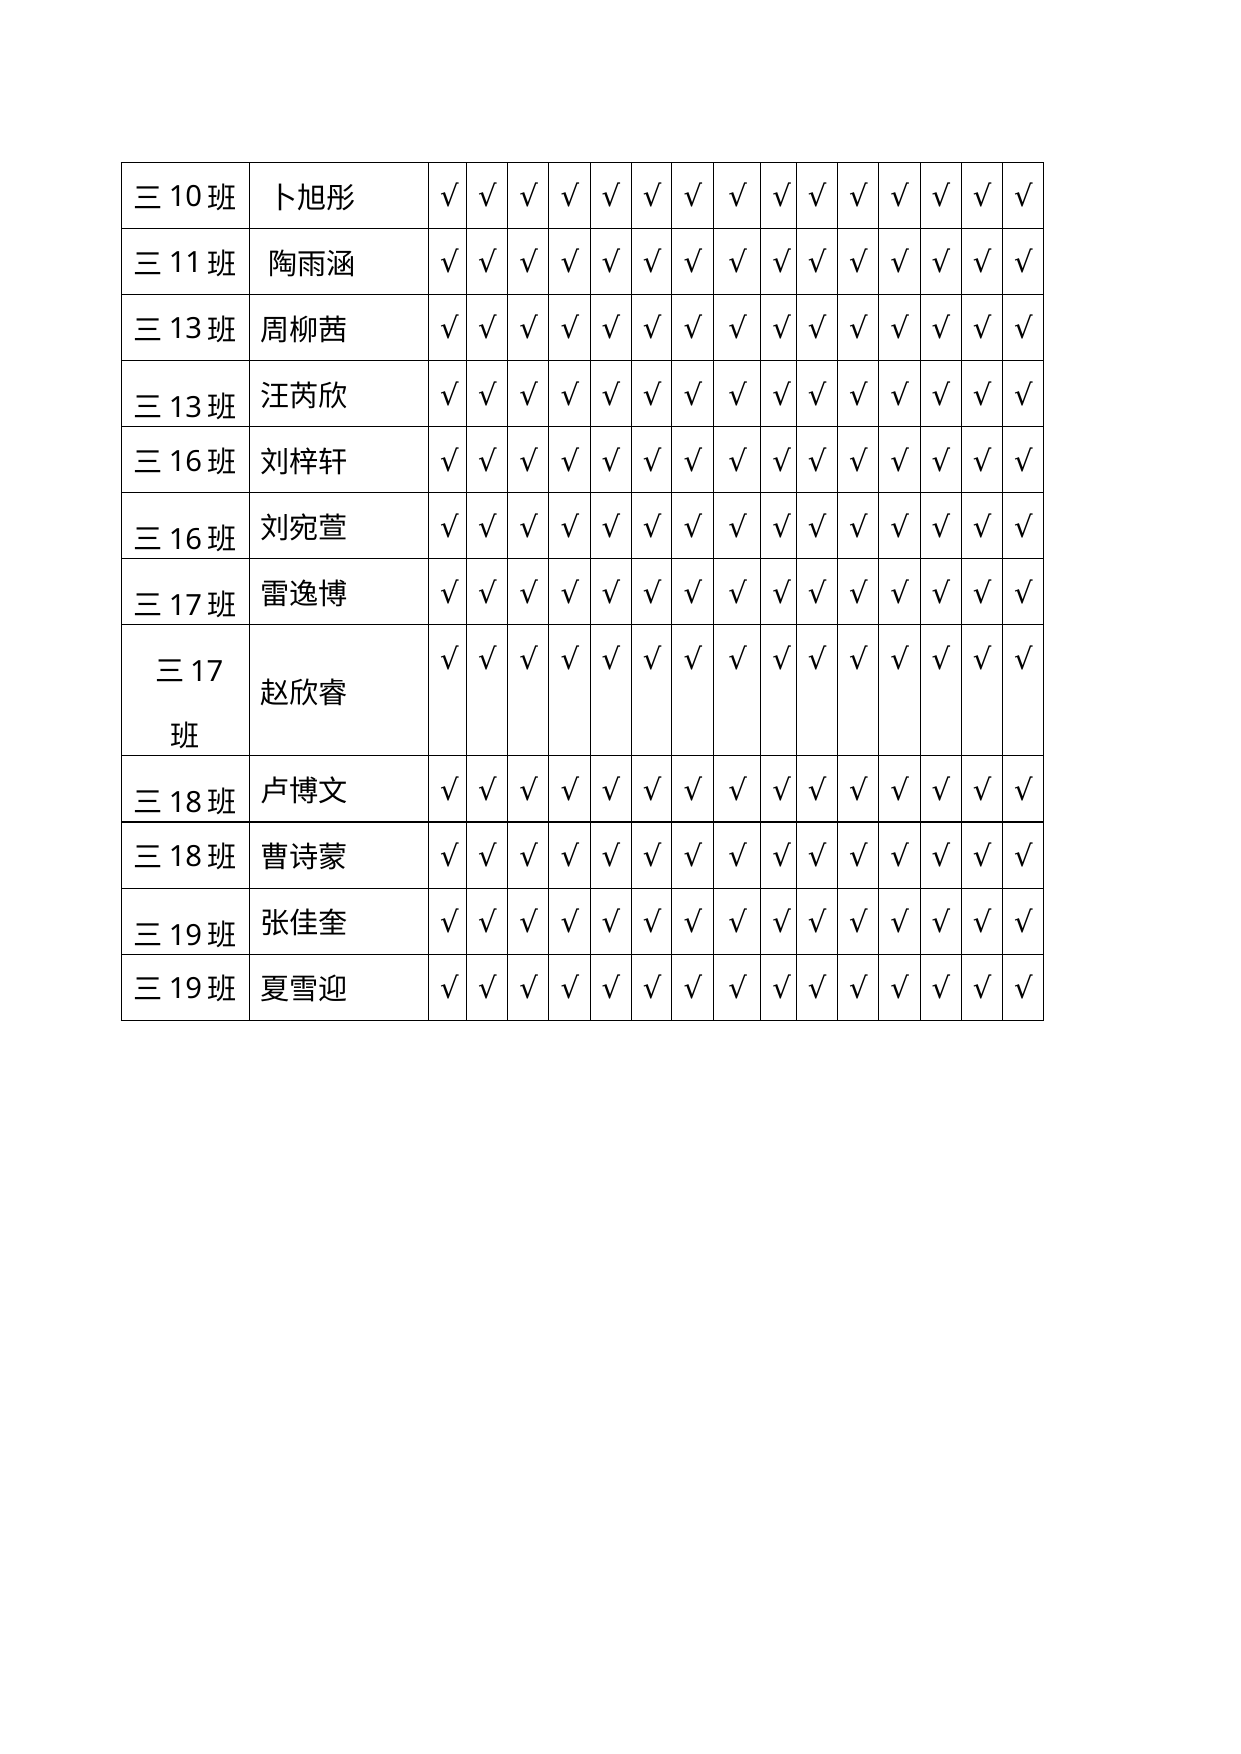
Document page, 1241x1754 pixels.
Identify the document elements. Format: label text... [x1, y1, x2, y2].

table_cell 赵欣睿 [250, 625, 428, 755]
table_cell 雷逸博 [250, 559, 428, 624]
table_cell √ [632, 756, 671, 821]
table_cell √ [797, 955, 837, 1019]
table_cell √ [797, 163, 837, 228]
table_cell √ [591, 823, 631, 887]
table_cell √ [714, 889, 760, 953]
table_cell √ [467, 625, 507, 755]
table_cell 三13班 [122, 361, 249, 426]
table_cell √ [797, 361, 837, 426]
table_cell √ [714, 955, 760, 1019]
table_cell √ [429, 625, 466, 755]
table_cell 卢博文 [250, 756, 428, 821]
table_cell √ [879, 295, 920, 360]
table_cell √ [761, 756, 796, 821]
table_cell √ [467, 229, 507, 294]
table_cell √ [838, 427, 878, 492]
table_cell √ [429, 493, 466, 558]
table_cell √ [591, 229, 631, 294]
table_cell √ [632, 625, 671, 755]
table_cell √ [838, 889, 878, 953]
table_cell √ [549, 229, 590, 294]
table_cell √ [429, 955, 466, 1019]
table_cell √ [549, 361, 590, 426]
table_cell √ [672, 823, 713, 887]
table_cell √ [921, 823, 961, 887]
table_cell √ [962, 625, 1002, 755]
table_cell √ [632, 361, 671, 426]
table_cell √ [879, 955, 920, 1019]
table_cell √ [591, 163, 631, 228]
table_cell √ [962, 427, 1002, 492]
table_cell √ [632, 559, 671, 624]
table_cell √ [429, 889, 466, 953]
table_cell √ [1003, 823, 1043, 887]
table_cell √ [591, 756, 631, 821]
table_cell √ [591, 361, 631, 426]
table_cell 夏雪迎 [250, 955, 428, 1019]
table_cell √ [429, 163, 466, 228]
table_cell √ [549, 493, 590, 558]
table_cell √ [672, 427, 713, 492]
table_cell √ [838, 493, 878, 558]
table_cell √ [797, 559, 837, 624]
table_cell √ [879, 361, 920, 426]
table_cell √ [467, 493, 507, 558]
table_cell √ [429, 361, 466, 426]
table_cell √ [549, 295, 590, 360]
table_cell √ [879, 823, 920, 887]
table_cell √ [797, 493, 837, 558]
table_cell √ [921, 625, 961, 755]
table_cell √ [632, 229, 671, 294]
table_cell √ [429, 229, 466, 294]
table_cell √ [508, 955, 548, 1019]
table_cell √ [591, 427, 631, 492]
table_cell √ [508, 823, 548, 887]
table_cell √ [761, 889, 796, 953]
table_cell √ [714, 427, 760, 492]
table_cell 三11班 [122, 229, 249, 294]
table_cell √ [962, 361, 1002, 426]
table_cell √ [591, 889, 631, 953]
table_cell 三19班 [122, 955, 249, 1019]
table_cell √ [632, 823, 671, 887]
table_cell 周柳茜 [250, 295, 428, 360]
table_cell √ [467, 756, 507, 821]
table_cell √ [672, 756, 713, 821]
table_cell √ [761, 559, 796, 624]
table_cell √ [467, 163, 507, 228]
table_cell √ [632, 889, 671, 953]
table_cell √ [879, 625, 920, 755]
table_cell √ [797, 823, 837, 887]
table_cell √ [467, 955, 507, 1019]
table_cell √ [921, 361, 961, 426]
table_cell 汪芮欣 [250, 361, 428, 426]
table_cell 三13班 [122, 295, 249, 360]
table_cell √ [591, 493, 631, 558]
table_cell √ [921, 559, 961, 624]
table_cell √ [429, 823, 466, 887]
table_cell √ [921, 889, 961, 953]
table_cell 三18班 [122, 756, 249, 821]
table_cell 三17班 [122, 625, 249, 755]
table_cell √ [714, 756, 760, 821]
table_cell √ [962, 493, 1002, 558]
table_cell √ [838, 361, 878, 426]
table_cell √ [1003, 955, 1043, 1019]
table_cell √ [591, 625, 631, 755]
table_cell √ [838, 295, 878, 360]
table_cell √ [879, 889, 920, 953]
table_cell √ [921, 756, 961, 821]
table_cell 刘宛萱 [250, 493, 428, 558]
table_cell √ [591, 559, 631, 624]
table_cell √ [467, 559, 507, 624]
table_cell √ [467, 427, 507, 492]
table_cell √ [672, 163, 713, 228]
table_cell √ [672, 559, 713, 624]
table_cell √ [921, 493, 961, 558]
table_cell √ [962, 559, 1002, 624]
table_cell √ [672, 493, 713, 558]
table_cell 三16班 [122, 427, 249, 492]
table_cell √ [797, 295, 837, 360]
table_cell √ [591, 295, 631, 360]
table_cell √ [962, 229, 1002, 294]
table_cell √ [761, 163, 796, 228]
table_cell √ [549, 955, 590, 1019]
table_cell √ [1003, 427, 1043, 492]
table_cell √ [632, 427, 671, 492]
table_cell √ [429, 295, 466, 360]
table_cell √ [1003, 889, 1043, 953]
table_cell √ [672, 229, 713, 294]
table_cell 三19班 [122, 889, 249, 953]
table_cell √ [714, 163, 760, 228]
table_cell √ [714, 823, 760, 887]
table_cell √ [672, 889, 713, 953]
table_cell √ [672, 625, 713, 755]
table_cell 三17班 [122, 559, 249, 624]
table_cell √ [879, 559, 920, 624]
table_cell √ [508, 625, 548, 755]
table_cell √ [429, 559, 466, 624]
table_cell √ [761, 229, 796, 294]
table_cell √ [921, 427, 961, 492]
table_cell √ [1003, 361, 1043, 426]
table_cell √ [632, 955, 671, 1019]
table_cell √ [714, 229, 760, 294]
table_cell √ [962, 295, 1002, 360]
table_cell √ [838, 823, 878, 887]
table_cell √ [467, 361, 507, 426]
table_cell √ [761, 361, 796, 426]
table_cell 陶雨涵 [250, 229, 428, 294]
table_cell √ [879, 427, 920, 492]
table_cell √ [467, 295, 507, 360]
table_cell √ [962, 756, 1002, 821]
table_cell √ [508, 889, 548, 953]
table_cell √ [797, 625, 837, 755]
table_cell √ [672, 955, 713, 1019]
table_cell √ [1003, 493, 1043, 558]
table_cell √ [879, 756, 920, 821]
table_cell √ [962, 889, 1002, 953]
table_cell 张佳奎 [250, 889, 428, 953]
table_cell √ [714, 559, 760, 624]
table_cell √ [508, 229, 548, 294]
table_cell √ [838, 163, 878, 228]
table_cell √ [761, 823, 796, 887]
table_cell √ [508, 559, 548, 624]
table_cell √ [1003, 295, 1043, 360]
table_cell √ [549, 823, 590, 887]
table_cell √ [508, 756, 548, 821]
table_cell √ [838, 955, 878, 1019]
table_cell 曹诗蒙 [250, 823, 428, 887]
table_cell √ [1003, 229, 1043, 294]
table_cell √ [761, 955, 796, 1019]
table_cell √ [549, 559, 590, 624]
table_cell √ [797, 889, 837, 953]
table_cell √ [797, 756, 837, 821]
table_cell 三18班 [122, 823, 249, 887]
table_cell √ [1003, 756, 1043, 821]
table_cell √ [838, 229, 878, 294]
table_cell √ [467, 889, 507, 953]
table_cell √ [761, 295, 796, 360]
table_cell √ [632, 295, 671, 360]
table_cell √ [429, 427, 466, 492]
table_cell √ [429, 756, 466, 821]
table_cell √ [467, 823, 507, 887]
table_cell 卜旭彤 [250, 163, 428, 228]
table_cell √ [761, 427, 796, 492]
table_cell √ [549, 163, 590, 228]
table_cell √ [838, 559, 878, 624]
table_cell √ [508, 361, 548, 426]
table_cell √ [549, 889, 590, 953]
table_cell √ [1003, 163, 1043, 228]
table_cell √ [714, 295, 760, 360]
table_cell √ [797, 229, 837, 294]
table_cell √ [879, 229, 920, 294]
table_cell √ [549, 756, 590, 821]
table_cell √ [921, 229, 961, 294]
table_cell √ [508, 163, 548, 228]
table_cell √ [632, 493, 671, 558]
table_cell √ [921, 295, 961, 360]
table_cell √ [962, 163, 1002, 228]
table_cell √ [838, 625, 878, 755]
table_cell √ [672, 295, 713, 360]
table_cell √ [962, 955, 1002, 1019]
table_cell √ [714, 493, 760, 558]
table_cell √ [549, 427, 590, 492]
table_cell √ [921, 955, 961, 1019]
table_cell √ [761, 493, 796, 558]
table_cell √ [962, 823, 1002, 887]
table_cell 三16班 [122, 493, 249, 558]
table_cell √ [879, 493, 920, 558]
table_cell √ [761, 625, 796, 755]
table_cell √ [591, 955, 631, 1019]
table_cell 三10班 [122, 163, 249, 228]
table_cell √ [1003, 625, 1043, 755]
table_cell √ [921, 163, 961, 228]
table_cell √ [672, 361, 713, 426]
table_cell √ [508, 493, 548, 558]
table_cell √ [714, 625, 760, 755]
table_cell √ [838, 756, 878, 821]
table_cell √ [1003, 559, 1043, 624]
table_cell √ [879, 163, 920, 228]
table_cell 刘梓轩 [250, 427, 428, 492]
table_cell √ [632, 163, 671, 228]
table_cell √ [508, 427, 548, 492]
table_cell √ [549, 625, 590, 755]
table_cell √ [508, 295, 548, 360]
table_cell √ [797, 427, 837, 492]
table_cell √ [714, 361, 760, 426]
